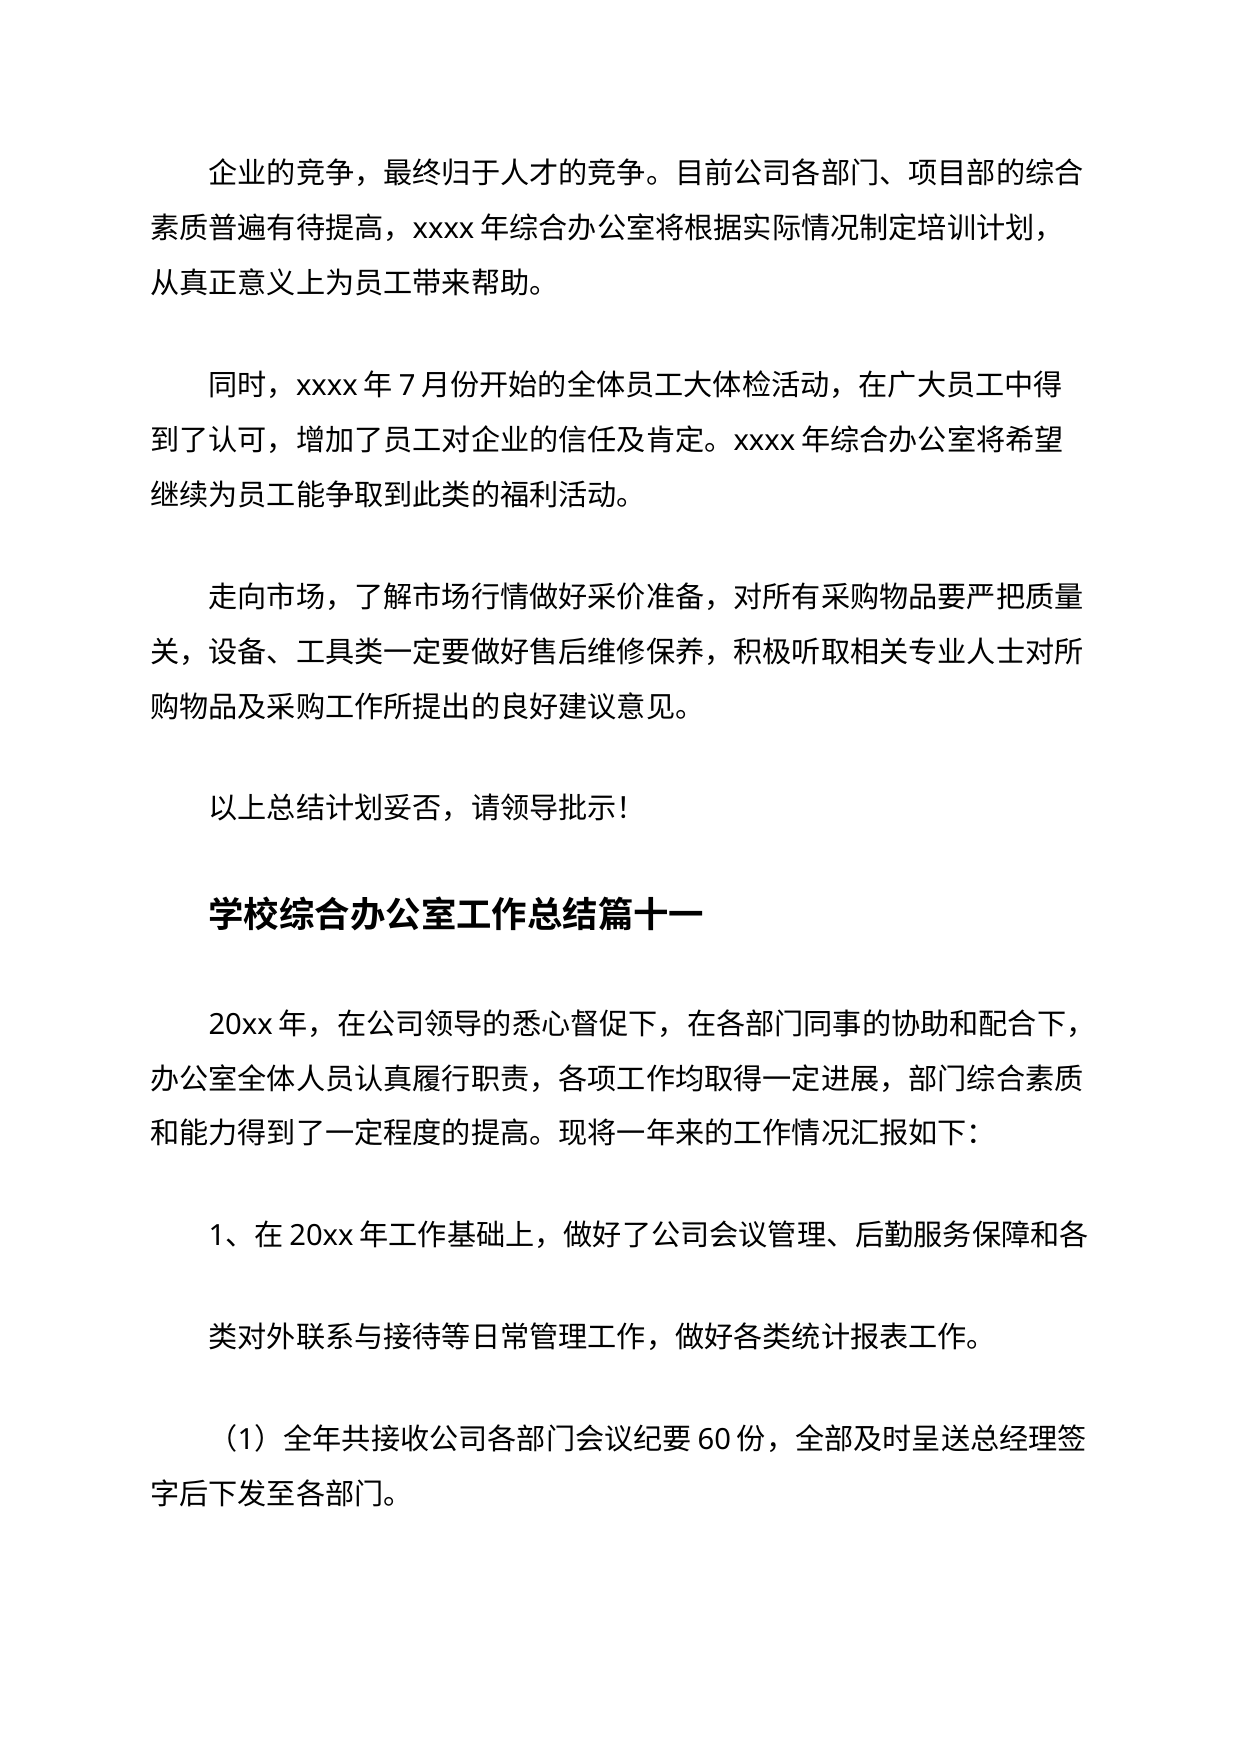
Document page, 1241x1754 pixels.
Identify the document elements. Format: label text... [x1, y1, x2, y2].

text 企业的竞争，最终归于人才的竞争。目前公司各部门、项目部的综合素质普遍有待提高，xxxx年综合办公室将根据实际情况制定培训计划，从真正意义上为员工带来帮助。 [150, 150, 1090, 302]
text 类对外联系与接待等日常管理工作，做好各类统计报表工作。 [150, 1314, 1090, 1356]
text 同时，xxxx年7月份开始的全体员工大体检活动，在广大员工中得到了认可，增加了员工对企业的信任及肯定。xxxx年综合办公室将希望继续为员工能争取到此类的福利活动。 [150, 362, 1090, 514]
text 以上总结计划妥否，请领导批示！ [150, 785, 1090, 827]
text 走向市场，了解市场行情做好采价准备，对所有采购物品要严把质量关，设备、工具类一定要做好售后维修保养，积极听取相关专业人士对所购物品及采购工作所提出的良好建议意见。 [150, 573, 1090, 726]
text 20xx年，在公司领导的悉心督促下，在各部门同事的协助和配合下，办公室全体人员认真履行职责，各项工作均取得一定进展，部门综合素质和能力得到了一定程度的提高。现将一年来的工作情况汇报如下： [150, 1000, 1090, 1152]
text 1、在20xx年工作基础上，做好了公司会议管理、后勤服务保障和各 [150, 1212, 1090, 1254]
text （1）全年共接收公司各部门会议纪要60份，全部及时呈送总经理签字后下发至各部门。 [150, 1416, 1090, 1513]
text 学校综合办公室工作总结篇十一 [150, 887, 1090, 938]
